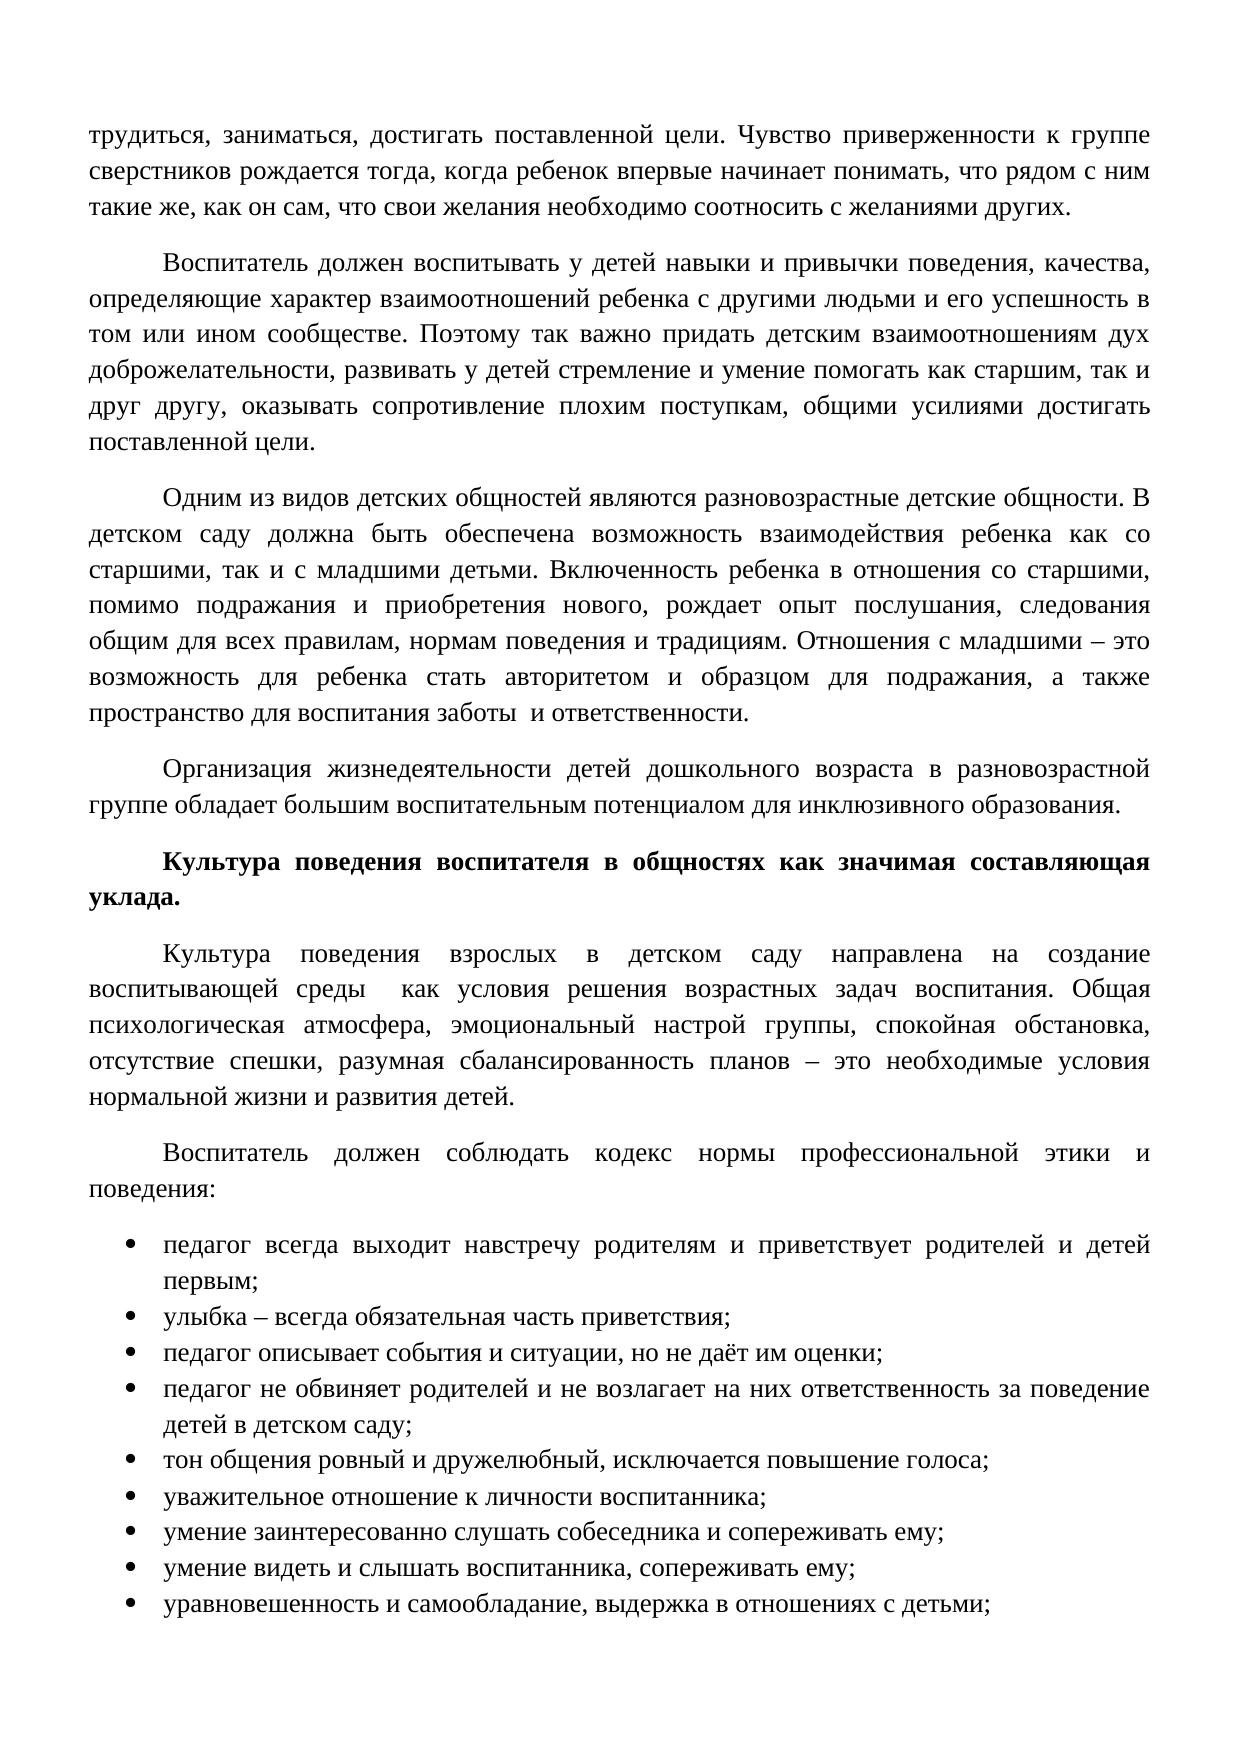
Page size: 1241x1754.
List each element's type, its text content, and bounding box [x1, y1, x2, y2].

list уважительное отношение к личности воспитанника; [126, 1479, 1152, 1511]
text Воспитатель должен воспитывать у детей навыки и привычки поведения, качества, определяющие характер взаимоотношений ребенка с другими людьми и его успешность в том или ином сообществе. Поэтому так важно придать детским взаимоотношениям дух доброжелательности, развивать у детей стремление и умение помогать как старшим, так и друг другу, оказывать сопротивление плохим поступкам, общими усилиями достигать поставленной цели. [89, 246, 1152, 456]
list тон общения ровный и дружелюбный, исключается повышение голоса; [126, 1444, 1152, 1475]
text Организация жизнедеятельности детей дошкольного возраста в разновозрастной группе обладает большим воспитательным потенциалом для инклюзивного образования. [89, 752, 1152, 819]
text Культура поведения взрослых в детском саду направлена на создание воспитывающей среды как условия решения возрастных задач воспитания. Общая психологическая атмосфера, эмоциональный настрой группы, спокойная обстановка, отсутствие спешки, разумная сбалансированность планов – это необходимые условия нормальной жизни и развития детей. [89, 937, 1152, 1111]
list умение видеть и слышать воспитанника, сопереживать ему; [126, 1551, 1152, 1583]
list умение заинтересованно слушать собеседника и сопереживать ему; [126, 1516, 1152, 1547]
list педагог не обвиняет родителей и не возлагает на них ответственность за поведение детей в детском саду; [126, 1372, 1152, 1439]
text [89, 118, 1152, 221]
list уравновешенность и самообладание, выдержка в отношениях с детьми; [126, 1587, 1152, 1619]
list педагог описывает события и ситуации, но не даёт им оценки; [126, 1336, 1152, 1367]
text Одним из видов детских общностей являются разновозрастные детские общности. В детском саду должна быть обеспечена возможность взаимодействия ребенка как со старшими, так и с младшими детьми. Включенность ребенка в отношения со старшими, помимо подражания и приобретения нового, рождает опыт послушания, следования общим для всех правилам, нормам поведения и традициям. Отношения с младшими – это возможность для ребенка стать авторитетом и образцом для подражания, а также пространство для воспитания заботы и ответственности. [89, 481, 1152, 727]
list улыбка – всегда обязательная часть приветствия; [126, 1300, 1152, 1331]
text Культура поведения воспитателя в общностях как значимая составляющая уклада. [89, 844, 1152, 911]
list педагог всегда выходит навстречу родителям и приветствует родителей и детей первым; [126, 1229, 1152, 1296]
text Воспитатель должен соблюдать кодекс нормы профессиональной этики и поведения: [89, 1136, 1152, 1203]
